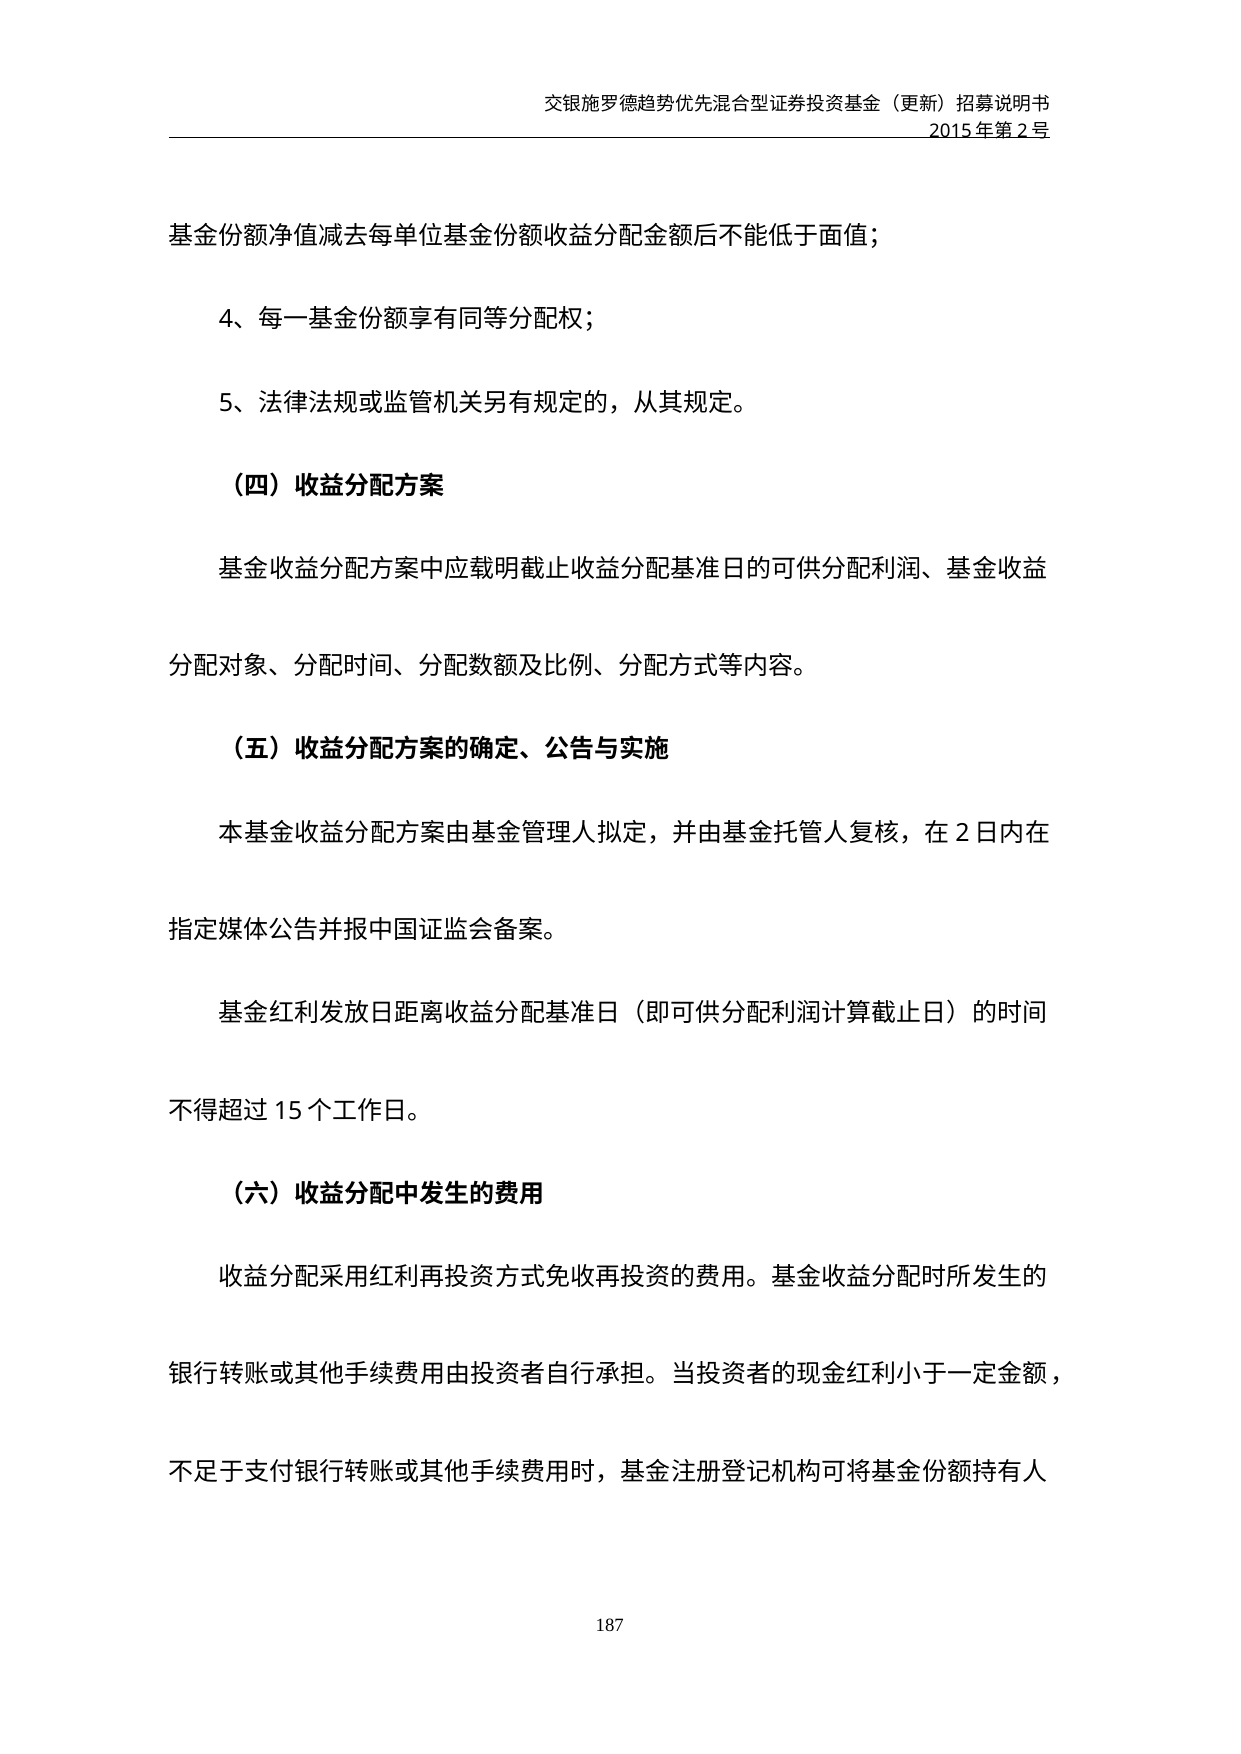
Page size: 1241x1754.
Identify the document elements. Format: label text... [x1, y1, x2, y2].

text （六）收益分配中发生的费用 [169, 1159, 1050, 1224]
text 基金收益分配方案中应载明截止收益分配基准日的可供分配利润、基金收益分配对象、分配时间、分配数额及比例、分配方式等内容。 [169, 534, 1050, 696]
text （四）收益分配方案 [169, 451, 1050, 516]
text 4、每一基金份额享有同等分配权； [169, 284, 1050, 349]
text （五）收益分配方案的确定、公告与实施 [169, 714, 1050, 779]
text 基金红利发放日距离收益分配基准日（即可供分配利润计算截止日）的时间不得超过15个工作日。 [169, 978, 1050, 1141]
text 本基金收益分配方案由基金管理人拟定，并由基金托管人复核，在2日内在指定媒体公告并报中国证监会备案。 [169, 798, 1050, 960]
text 5、法律法规或监管机关另有规定的，从其规定。 [169, 368, 1050, 433]
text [169, 1242, 1050, 1502]
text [169, 201, 1050, 266]
